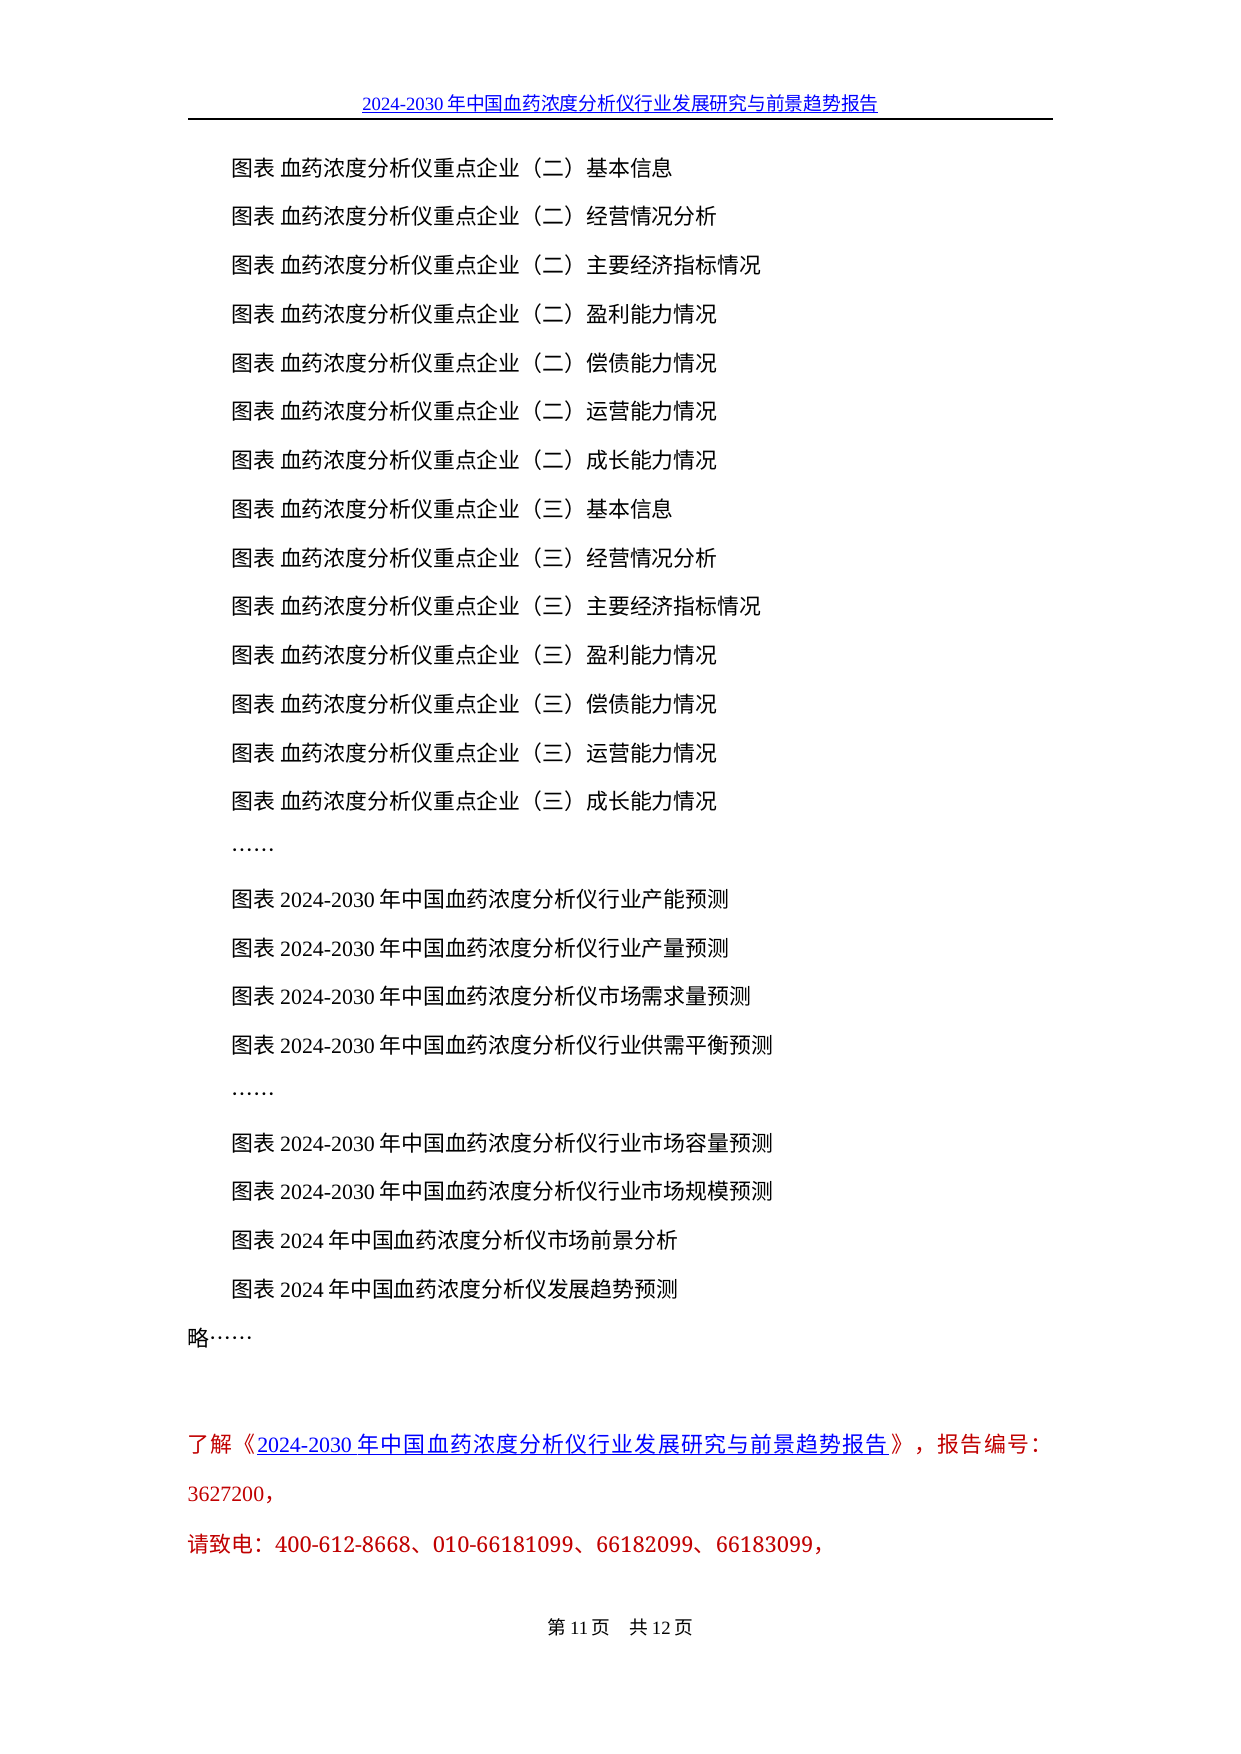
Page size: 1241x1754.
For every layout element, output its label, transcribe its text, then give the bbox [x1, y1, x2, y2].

text 请致电：400-612-8668、010-66181099、66182099、66183099， [187, 1527, 1053, 1559]
text 了解《2024-2030年中国血药浓度分析仪行业发展研究与前景趋势报告》，报告编号：3627200， [187, 1427, 1053, 1508]
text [187, 150, 1053, 1353]
